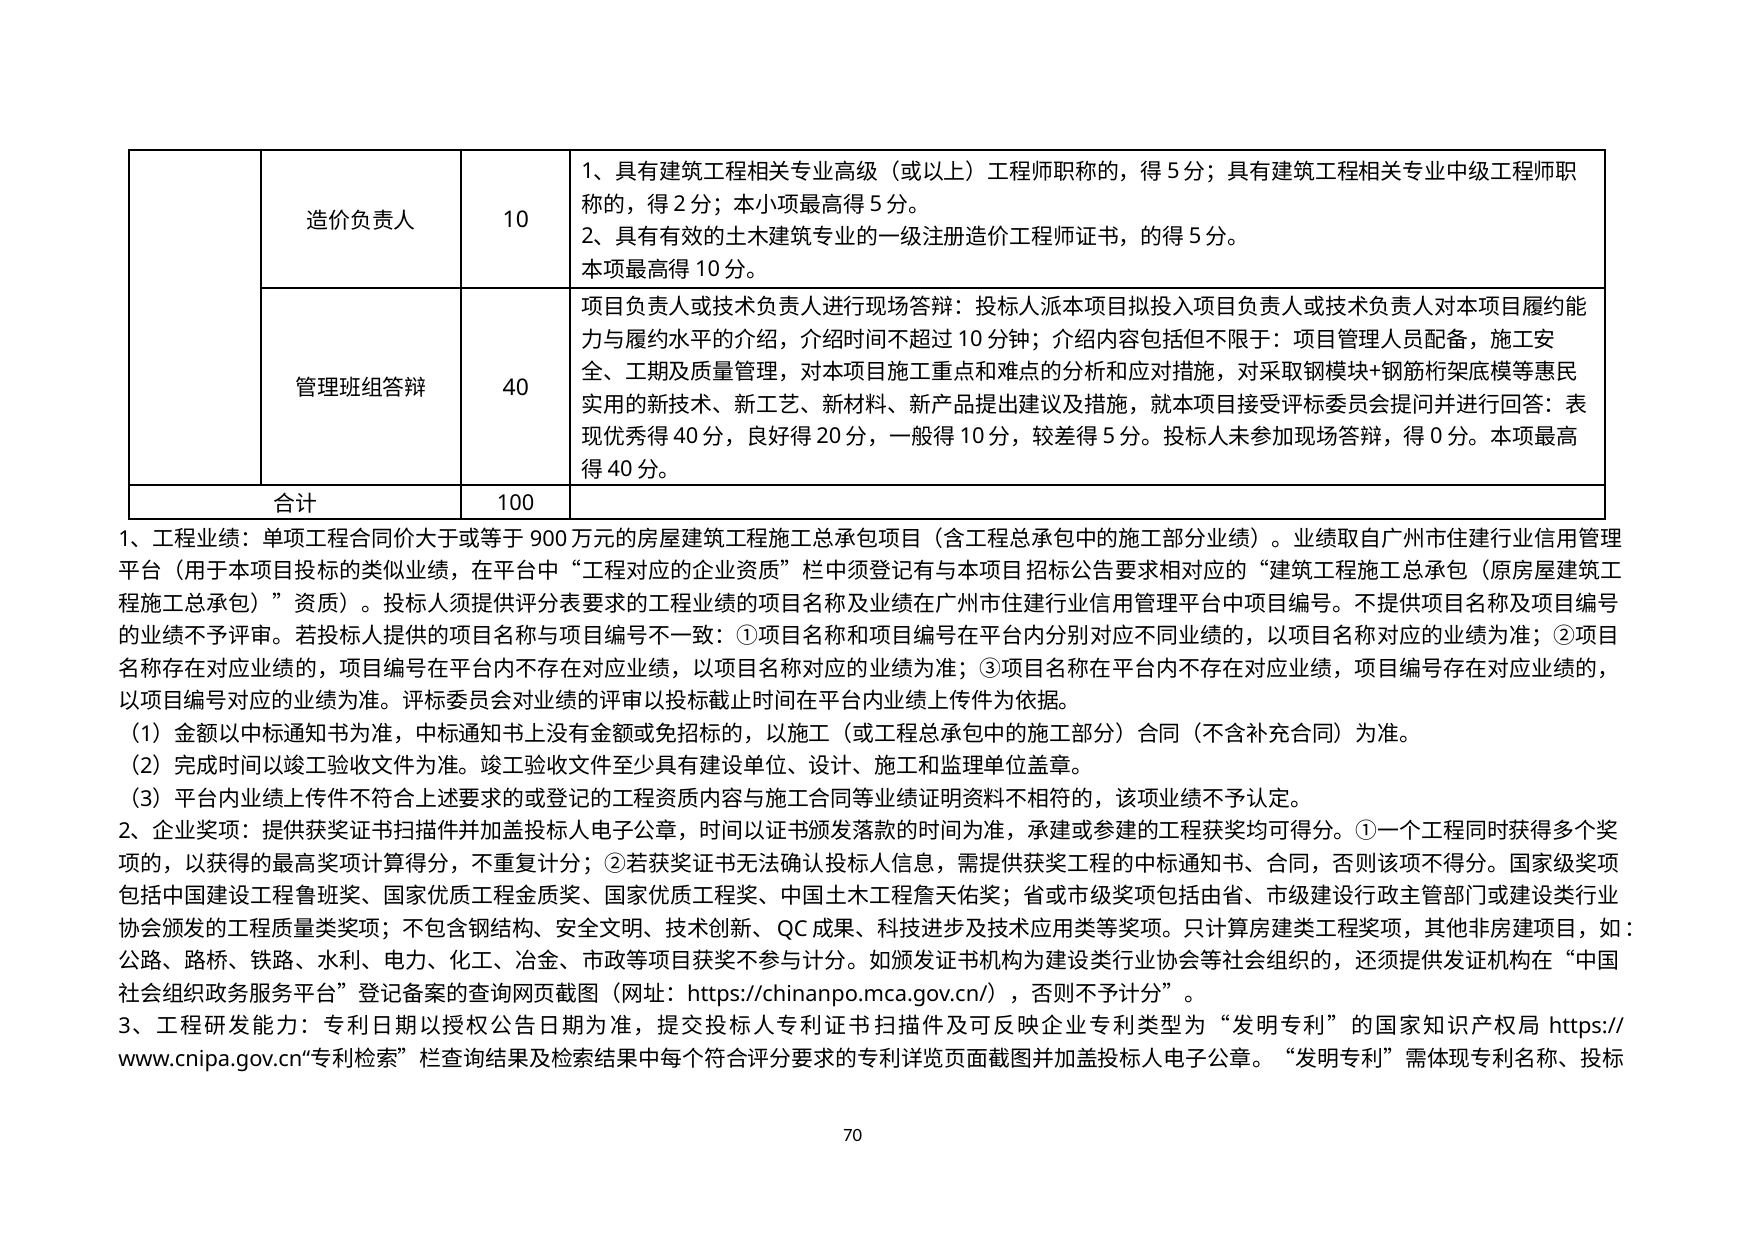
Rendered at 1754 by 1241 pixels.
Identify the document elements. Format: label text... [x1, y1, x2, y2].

text （1）金额以中标通知书为准，中标通知书上没有金额或免招标的，以施工（或工程总承包中的施工部分）合同（不含补充合同）为准。 [118, 715, 1624, 748]
table_cell 10 [462, 151, 569, 287]
table_cell 1、具有建筑工程相关专业高级（或以上）工程师职称的，得5分；具有建筑工程相关专业中级工程师职称的，得2分；本小项最高得5分。 2、具有有效的土木建筑专业的一级注册造价工程师证书，的得5分。 本项最高得10分。 [571, 151, 1604, 287]
table_cell 管理班组答辩 [262, 289, 460, 484]
text 1、工程业绩：单项工程合同价大于或等于900万元的房屋建筑工程施工总承包项目（含工程总承包中的施工部分业绩）。业绩取自广州市住建行业信用管理平台（用于本项目投标的类似业绩，在平台中“工程对应的企业资质”栏中须登记有与本项目招标公告要求相对应的“建筑工程施工总承包（原房屋建筑工程施工总承包）”资质）。投标人须提供评分表要求的工程业绩的项目名称及业绩在广州市住建行业信用管理平台中项目编号。不提供项目名称及项目编号的业绩不予评审。若投标人提供的项目名称与项目编号不一致：①项目名称和项目编号在平台内分别对应不同业绩的，以项目名称对应的业绩为准；②项目名称存在对应业绩的，项目编号在平台内不存在对应业绩，以项目名称对应的业绩为准；③项目名称在平台内不存在对应业绩，项目编号存在对应业绩的，以项目编号对应的业绩为准。评标委员会对业绩的评审以投标截止时间在平台内业绩上传件为依据。 [118, 520, 1624, 715]
text （3）平台内业绩上传件不符合上述要求的或登记的工程资质内容与施工合同等业绩证明资料不相符的，该项业绩不予认定。 [118, 780, 1624, 813]
table_cell 100 [462, 486, 569, 518]
text 2、企业奖项：提供获奖证书扫描件并加盖投标人电子公章，时间以证书颁发落款的时间为准，承建或参建的工程获奖均可得分。①一个工程同时获得多个奖项的，以获得的最高奖项计算得分，不重复计分；②若获奖证书无法确认投标人信息，需提供获奖工程的中标通知书、合同，否则该项不得分。国家级奖项包括中国建设工程鲁班奖、国家优质工程金质奖、国家优质工程奖、中国土木工程詹天佑奖；省或市级奖项包括由省、市级建设行政主管部门或建设类行业协会颁发的工程质量类奖项；不包含钢结构、安全文明、技术创新、QC成果、科技进步及技术应用类等奖项。只计算房建类工程奖项，其他非房建项目，如：公路、路桥、铁路、水利、电力、化工、冶金、市政等项目获奖不参与计分。如颁发证书机构为建设类行业协会等社会组织的，还须提供发证机构在“中国社会组织政务服务平台”登记备案的查询网页截图（网址：https://chinanpo.mca.gov.cn/），否则不予计分”。 [118, 813, 1624, 1008]
text （2）完成时间以竣工验收文件为准。竣工验收文件至少具有建设单位、设计、施工和监理单位盖章。 [118, 748, 1624, 780]
table_cell 合计 [130, 486, 460, 518]
table_cell 项目负责人或技术负责人进行现场答辩：投标人派本项目拟投入项目负责人或技术负责人对本项目履约能力与履约水平的介绍，介绍时间不超过10分钟；介绍内容包括但不限于：项目管理人员配备，施工安全、工期及质量管理，对本项目施工重点和难点的分析和应对措施，对采取钢模块+钢筋桁架底模等惠民实用的新技术、新工艺、新材料、新产品提出建议及措施，就本项目接受评标委员会提问并进行回答：表现优秀得40分，良好得20分，一般得10分，较差得5分。投标人未参加现场答辩，得0分。本项最高得40分。 [571, 289, 1604, 484]
table_cell 造价负责人 [262, 151, 460, 287]
table_cell [571, 486, 1604, 518]
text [118, 1008, 1624, 1073]
table_cell 40 [462, 289, 569, 484]
